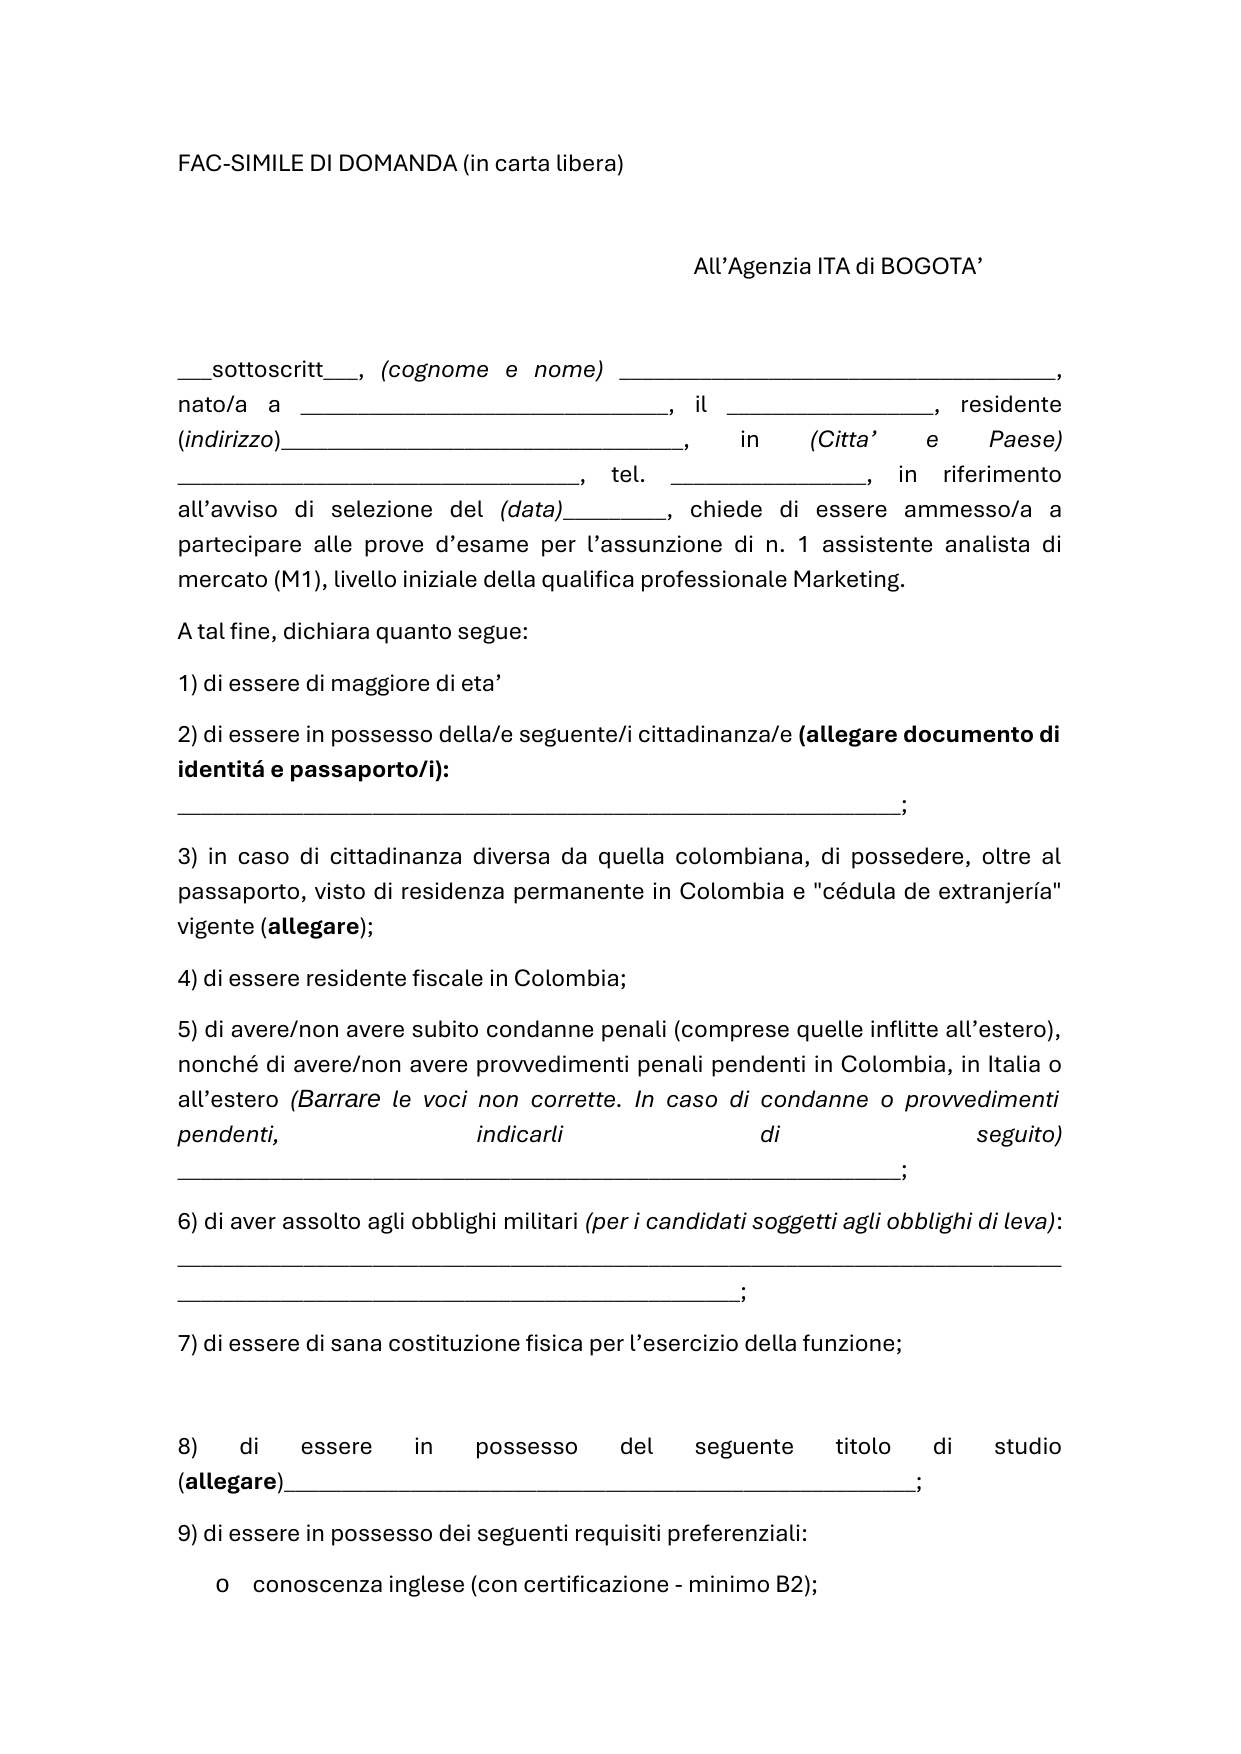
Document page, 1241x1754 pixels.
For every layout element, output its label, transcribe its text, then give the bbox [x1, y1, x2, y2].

text 9) di essere in possesso dei seguenti requisiti preferenziali: [177, 1518, 1063, 1548]
list conoscenza inglese (con certificazione - minimo B2); [215, 1569, 1063, 1600]
text 4) di essere residente fiscale in Colombia; [177, 963, 1063, 993]
text 5) di avere/non avere subito condanne penali (comprese quelle inflitte all’estero), nonché di avere/non avere provvedimenti penali pendenti in Colombia, in Italia o all’estero (Barrare le voci non corrette. In caso di condanne o provvedimenti pendenti, indicarli di seguito) _______________________________________________________________; [177, 1014, 1063, 1185]
text 6) di aver assolto agli obblighi militari (per i candidati soggetti agli obblighi di leva): ______________________________________________________________________________________________________________________________; [177, 1206, 1063, 1306]
text A tal fine, dichiara quanto segue: [177, 616, 1063, 646]
text 7) di essere di sana costituzione fisica per l’esercizio della funzione; [177, 1328, 1063, 1358]
text 1) di essere di maggiore di eta’ [177, 668, 1063, 698]
text FAC-SIMILE DI DOMANDA (in carta libera) [177, 148, 1063, 178]
text 2) di essere in possesso della/e seguente/i cittadinanza/e (allegare documento di identitá e passaporto/i): _______________________________________________________________; [177, 719, 1063, 820]
text 8) di essere in possesso del seguente titolo di studio (allegare)_______________________________________________________; [177, 1431, 1063, 1496]
text All’Agenzia ITA di BOGOTA’ [620, 251, 1063, 281]
text ___sottoscritt___, (cognome e nome) ______________________________________, nato/a a ________________________________, il __________________, residente (indirizzo)___________________________________, in (Citta’ e Paese) ___________________________________, tel. _________________, in riferimento all’avviso di selezione del (data)_________, chiede di essere ammesso/a a partecipare alle prove d’esame per l’assunzione di n. 1 assistente analista di mercato (M1), livello iniziale della qualifica professionale Marketing. [177, 354, 1063, 595]
text 3) in caso di cittadinanza diversa da quella colombiana, di possedere, oltre al passaporto, visto di residenza permanente in Colombia e "cédula de extranjería" vigente (allegare); [177, 906, 1063, 941]
